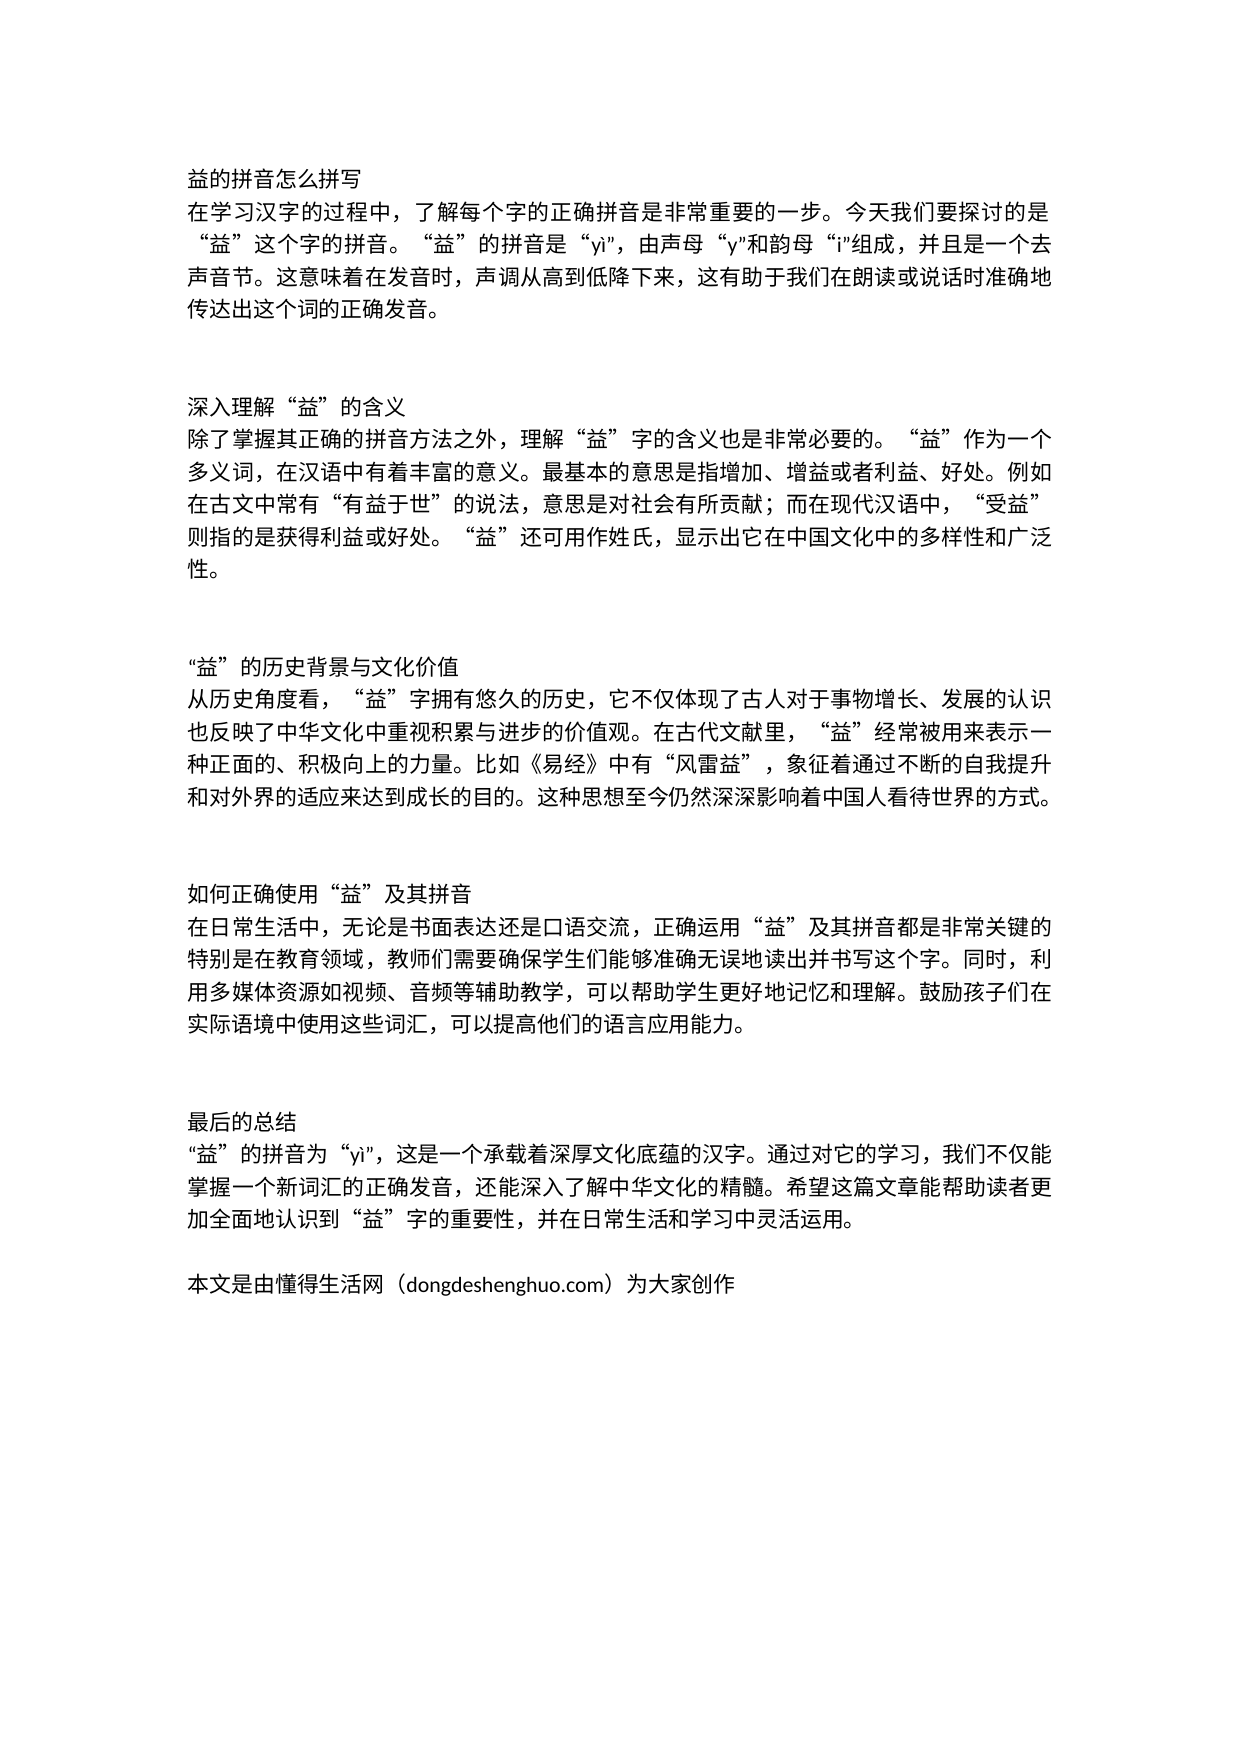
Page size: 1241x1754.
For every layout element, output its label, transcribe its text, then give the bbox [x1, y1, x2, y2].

text 深入理解“益”的含义 [187, 389, 1053, 422]
text 在日常生活中，无论是书面表达还是口语交流，正确运用“益”及其拼音都是非常关键的。特别是在教育领域，教师们需要确保学生们能够准确无误地读出并书写这个字。同时，利用多媒体资源如视频、音频等辅助教学，可以帮助学生更好地记忆和理解。鼓励孩子们在实际语境中使用这些词汇，可以提高他们的语言应用能力。 [187, 909, 1053, 1039]
text 除了掌握其正确的拼音方法之外，理解“益”字的含义也是非常必要的。“益”作为一个多义词，在汉语中有着丰富的意义。最基本的意思是指增加、增益或者利益、好处。例如，在古文中常有“有益于世”的说法，意思是对社会有所贡献；而在现代汉语中，“受益”则指的是获得利益或好处。“益”还可用作姓氏，显示出它在中国文化中的多样性和广泛性。 [187, 422, 1053, 584]
text 本文是由懂得生活网（dongdeshenghuo.com）为大家创作 [187, 1267, 1053, 1299]
text 如何正确使用“益”及其拼音 [187, 877, 1053, 909]
text 益的拼音怎么拼写 [187, 162, 1053, 194]
text “益”的拼音为“yì”，这是一个承载着深厚文化底蕴的汉字。通过对它的学习，我们不仅能掌握一个新词汇的正确发音，还能深入了解中华文化的精髓。希望这篇文章能帮助读者更加全面地认识到“益”字的重要性，并在日常生活和学习中灵活运用。 [187, 1137, 1053, 1234]
text 最后的总结 [187, 1104, 1053, 1137]
text “益”的历史背景与文化价值 [187, 649, 1053, 682]
text 在学习汉字的过程中，了解每个字的正确拼音是非常重要的一步。今天我们要探讨的是“益”这个字的拼音。“益”的拼音是“yì”，由声母“y”和韵母“i”组成，并且是一个去声音节。这意味着在发音时，声调从高到低降下来，这有助于我们在朗读或说话时准确地传达出这个词的正确发音。 [187, 194, 1053, 324]
text 从历史角度看，“益”字拥有悠久的历史，它不仅体现了古人对于事物增长、发展的认识，也反映了中华文化中重视积累与进步的价值观。在古代文献里，“益”经常被用来表示一种正面的、积极向上的力量。比如《易经》中有“风雷益”，象征着通过不断的自我提升和对外界的适应来达到成长的目的。这种思想至今仍然深深影响着中国人看待世界的方式。 [187, 682, 1053, 812]
